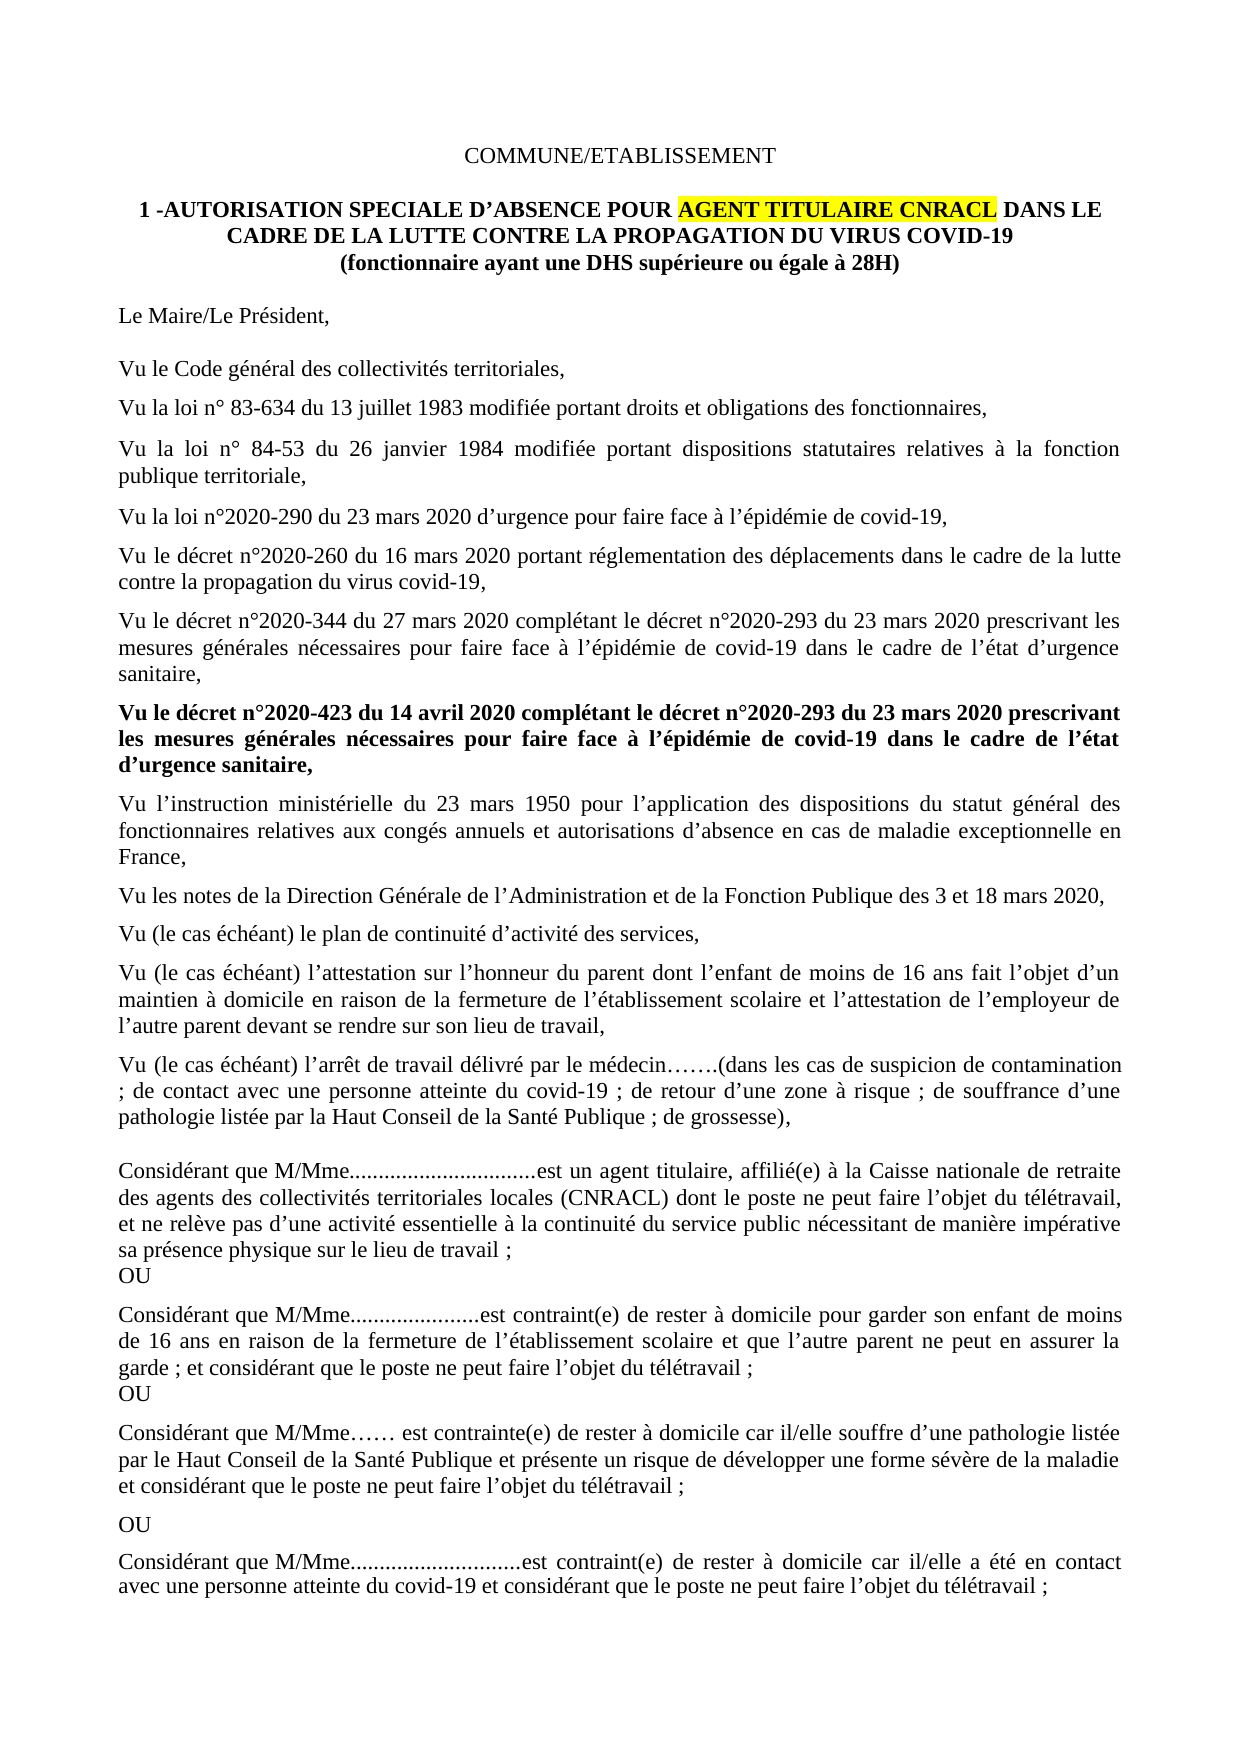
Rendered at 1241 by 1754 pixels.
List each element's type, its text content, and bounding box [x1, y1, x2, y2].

text Vu le décret n°2020-344 du 27 mars 2020 complétant le décret n°2020-293 du 23 mars 2020 prescrivant les mesures générales nécessaires pour faire face à l’épidémie de covid-19 dans le cadre de l’état d’urgence sanitaire, [118, 607, 1122, 686]
text Vu (le cas échéant) l’attestation sur l’honneur du parent dont l’enfant de moins de 16 ans fait l’objet d’un maintien à domicile en raison de la fermeture de l’établissement scolaire et l’attestation de l’employeur de l’autre parent devant se rendre sur son lieu de travail, [118, 959, 1122, 1038]
text Vu la loi n° 83-634 du 13 juillet 1983 modifiée portant droits et obligations des fonctionnaires, [118, 394, 1122, 420]
text Vu le décret n°2020-423 du 14 avril 2020 complétant le décret n°2020-293 du 23 mars 2020 prescrivant les mesures générales nécessaires pour faire face à l’épidémie de covid-19 dans le cadre de l’état d’urgence sanitaire, [118, 699, 1122, 778]
subtitle 1 -AUTORISATION SPECIALE D’ABSENCE POUR AGENT TITULAIRE CNRACL DANS LE CADRE DE LA LUTTE CONTRE LA PROPAGATION DU VIRUS COVID-19 [118, 196, 1122, 248]
text Vu la loi n° 84-53 du 26 janvier 1984 modifiée portant dispositions statutaires relatives à la fonction publique territoriale, [118, 435, 1122, 488]
text (fonctionnaire ayant une DHS supérieure ou égale à 28H) [118, 248, 1122, 275]
text COMMUNE/ETABLISSEMENT [118, 142, 1122, 168]
text Vu le Code général des collectivités territoriales, [118, 355, 1122, 382]
text Considérant que M/Mme est contraint(e) de rester à domicile car il/elle a été en contact avec une personne atteinte du covid-19 et considérant que le poste ne peut faire l’objet du télétravail ; [118, 1550, 1122, 1598]
text Vu le décret n°2020-260 du 16 mars 2020 portant réglementation des déplacements dans le cadre de la lutte contre la propagation du virus covid-19, [118, 542, 1122, 595]
text OU [118, 1511, 1122, 1537]
text Le Maire/Le Président, [118, 302, 1122, 329]
text Vu (le cas échéant) l’arrêt de travail délivré par le médecin…….(dans les cas de suspicion de contamination ; de contact avec une personne atteinte du covid-19 ; de retour d’une zone à risque ; de souffrance d’une pathologie listée par la Haut Conseil de la Santé Publique ; de grossesse), [118, 1051, 1122, 1130]
text Considérant que M/Mme est un agent titulaire, affilié(e) à la Caisse nationale de retraite des agents des collectivités territoriales locales (CNRACL) dont le poste ne peut faire l’objet du télétravail, et ne relève pas d’une activité essentielle à la continuité du service public nécessitant de manière impérative sa présence physique sur le lieu de travail ; [118, 1157, 1122, 1263]
text Considérant que M/Mme…… est contrainte(e) de rester à domicile car il/elle souffre d’une pathologie listée par le Haut Conseil de la Santé Publique et présente un risque de développer une forme sévère de la maladie et considérant que le poste ne peut faire l’objet du télétravail ; [118, 1419, 1122, 1498]
text OU [118, 1263, 1122, 1289]
text Vu l’instruction ministérielle du 23 mars 1950 pour l’application des dispositions du statut général des fonctionnaires relatives aux congés annuels et autorisations d’absence en cas de maladie exceptionnelle en France, [118, 790, 1122, 869]
text OU [118, 1380, 1122, 1407]
text Considérant que M/Mme est contraint(e) de rester à domicile pour garder son enfant de moins de 16 ans en raison de la fermeture de l’établissement scolaire et que l’autre parent ne peut en assurer la garde ; et considérant que le poste ne peut faire l’objet du télétravail ; [118, 1301, 1122, 1380]
text Vu les notes de la Direction Générale de l’Administration et de la Fonction Publique des 3 et 18 mars 2020, [118, 882, 1122, 908]
text Vu (le cas échéant) le plan de continuité d’activité des services, [118, 920, 1122, 947]
text Vu la loi n°2020-290 du 23 mars 2020 d’urgence pour faire face à l’épidémie de covid-19, [118, 503, 1122, 529]
